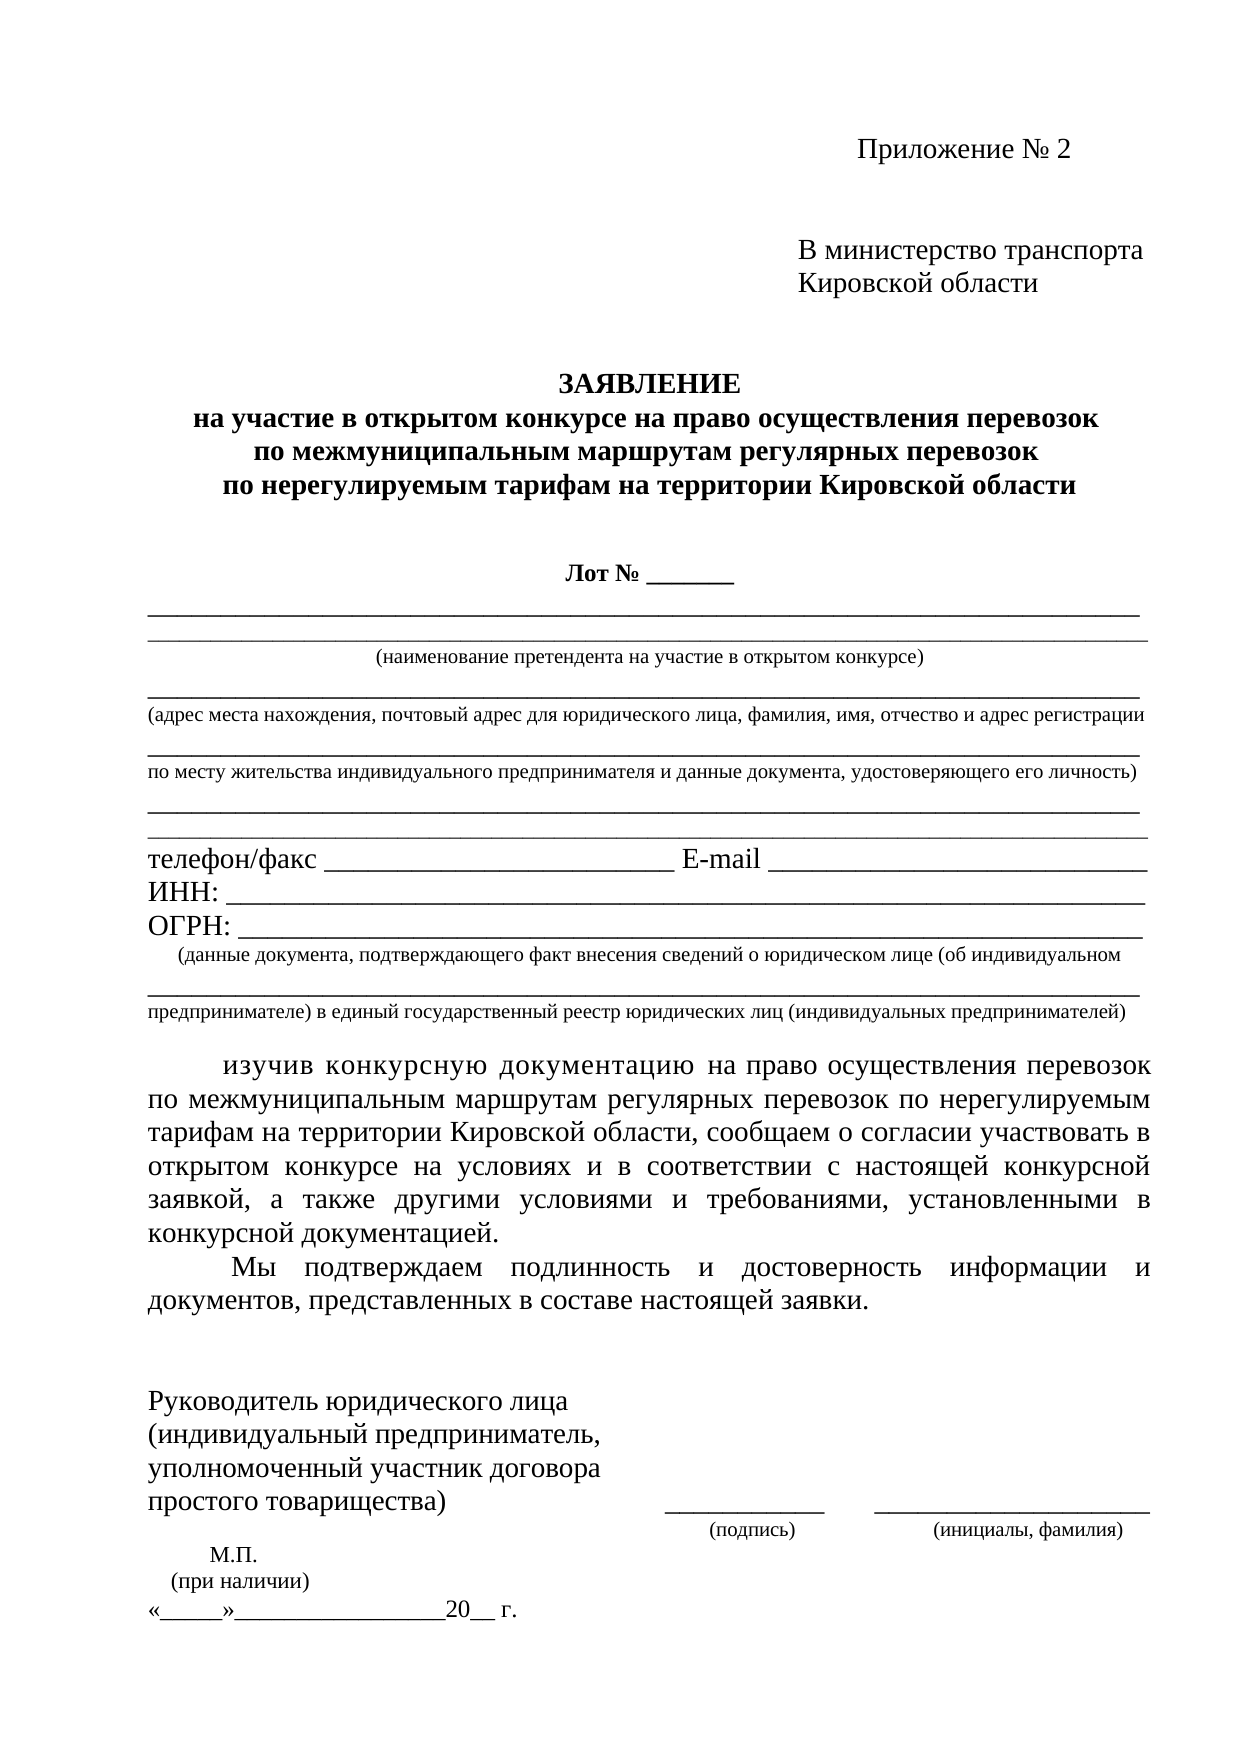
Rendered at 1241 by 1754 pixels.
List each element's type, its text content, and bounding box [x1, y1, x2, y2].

text ____________________________________________________________________ [148, 966, 1152, 999]
text (индивидуальный предприниматель, [148, 1416, 1152, 1450]
text ____________________________________________________________________ [148, 783, 1152, 817]
subtitle Приложение № 2 [798, 131, 1152, 165]
text ИНН: _______________________________________________________________ [148, 874, 1152, 908]
text предпринимателе) в единый государственный реестр юридических лиц (индивидуальных предпринимателей) [148, 999, 1152, 1023]
text М.П. [148, 1541, 1152, 1567]
text Лот № _______ [148, 558, 1152, 587]
text ____________________________________________________________________ [148, 668, 1152, 702]
text ____________________________________________________________________ [148, 587, 1152, 620]
subtitle на участие в открытом конкурсе на право осуществления перевозок по межмуниципальным маршрутам регулярных перевозок по нерегулируемым тарифам на территории Кировской области [148, 400, 1152, 500]
text изучив конкурсную документацию на право осуществления перевозок по межмуниципальным маршрутам регулярных перевозок по нерегулируемым тарифам на территории Кировской области, сообщаем о согласии участвовать в открытом конкурсе на условиях и в соответствии с настоящей конкурсной заявкой, а также другими условиями и требованиями, установленными в конкурсной документацией. [148, 1047, 1152, 1249]
text ________________________________________________________________________________________________ [148, 817, 1152, 841]
text В министерство транспорта Кировской области [798, 232, 1152, 299]
text ____________________________________________________________________ [148, 726, 1152, 759]
text телефон/факс ________________________ Е-mail __________________________ [148, 841, 1152, 874]
text Руководитель юридического лица [148, 1383, 1152, 1416]
text (адрес места нахождения, почтовый адрес для юридического лица, фамилия, имя, отчество и адрес регистрации [148, 702, 1152, 726]
text (подпись) (инициалы, фамилия) [148, 1517, 1152, 1541]
text ________________________________________________________________________________________________ [148, 620, 1152, 644]
text ОГРН: ______________________________________________________________ [148, 908, 1152, 942]
text (данные документа, подтверждающего факт внесения сведений о юридическом лице (об индивидуальном [148, 942, 1152, 966]
text Мы подтверждаем подлинность и достоверность информации и документов, представленных в составе настоящей заявки. [148, 1249, 1152, 1316]
text по месту жительства индивидуального предпринимателя и данные документа, удостоверяющего его личность) [148, 759, 1152, 783]
subtitle ЗАЯВЛЕНИЕ [148, 366, 1152, 400]
text простого товарищества) ___________ ___________________ [148, 1483, 1152, 1517]
text (наименование претендента на участие в открытом конкурсе) [148, 644, 1152, 668]
text «_____»_________________20__ г. [148, 1594, 1152, 1622]
text уполномоченный участник договора [148, 1450, 1152, 1483]
text (при наличии) [148, 1567, 1152, 1594]
